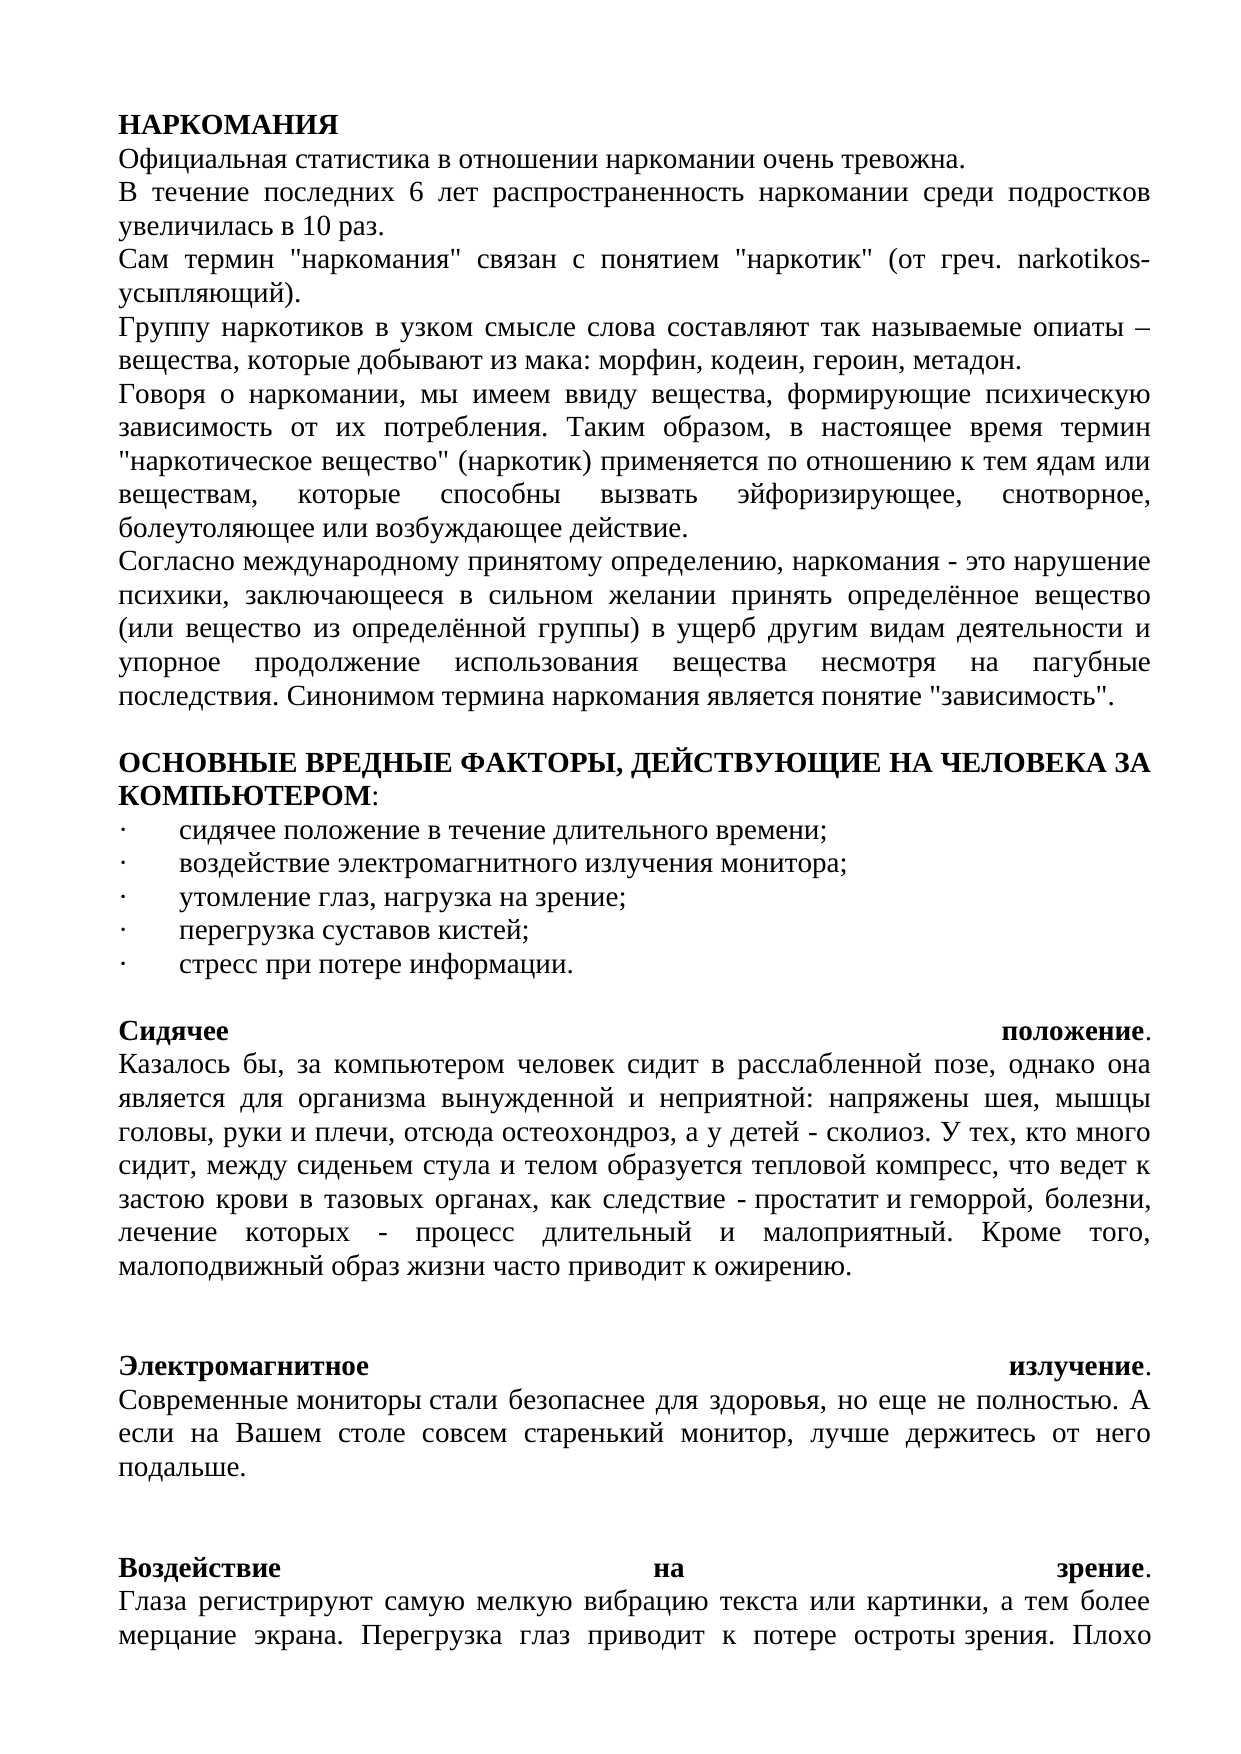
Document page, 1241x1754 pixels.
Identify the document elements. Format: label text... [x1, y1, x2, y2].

text Согласно международному принятому определению, наркомания - это нарушение психики, заключающееся в сильном желании принять определённое вещество (или вещество из определённой группы) в ущерб другим видам деятельности и упорное продолжение использования вещества несмотря на пагубные последствия. Синонимом термина наркомания является понятие "зависимость". [118, 543, 1152, 711]
text · перегрузка суставов кистей; [118, 912, 1152, 946]
text Группу наркотиков в узком смысле слова составляют так называемые опиаты – вещества, которые добывают из мака: морфин, кодеин, героин, метадон. [118, 309, 1152, 376]
text · воздействие электромагнитного излучения монитора; [118, 845, 1152, 879]
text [118, 1550, 1152, 1650]
text · утомление глаз, нагрузка на зрение; [118, 879, 1152, 912]
text Сам термин "наркомания" связан с понятием "наркотик" (от греч. narkotikos- усыпляющий). [118, 242, 1152, 309]
text В течение последних 6 лет распространенность наркомании среди подростков увеличилась в 10 раз. [118, 174, 1152, 242]
text Электромагнитное излучение. Современные мониторы стали безопаснее для здоровья, но еще не полностью. А если на Вашем столе совсем старенький монитор, лучше держитесь от него подальше. [118, 1348, 1152, 1483]
text Говоря о наркомании, мы имеем ввиду вещества, формирующие психическую зависимость от их потребления. Таким образом, в настоящее время термин "наркотическое вещество" (наркотик) применяется по отношению к тем ядам или веществам, которые способны вызвать эйфоризирующее, снотворное, болеутоляющее или возбуждающее действие. [118, 376, 1152, 543]
text Официальная статистика в отношении наркомании очень тревожна. [118, 141, 1152, 174]
text · сидячее положение в течение длительного времени; [118, 812, 1152, 845]
text ОСНОВНЫЕ ВРЕДНЫЕ ФАКТОРЫ, ДЕЙСТВУЮЩИЕ НА ЧЕЛОВЕКА ЗА КОМПЬЮТЕРОМ: [118, 745, 1152, 812]
text НАРКОМАНИЯ [118, 107, 1152, 141]
text Сидячее положение. Казалось бы, за компьютером человек сидит в расслабленной позе, однако она является для организма вынужденной и неприятной: напряжены шея, мышцы головы, руки и плечи, отсюда остеохондроз, а у детей - сколиоз. У тех, кто много сидит, между сиденьем стула и телом образуется тепловой компресс, что ведет к застою крови в тазовых органах, как следствие - простатит и геморрой, болезни, лечение которых - процесс длительный и малоприятный. Кроме того, малоподвижный образ жизни часто приводит к ожирению. [118, 1013, 1152, 1281]
text · стресс при потере информации. [118, 946, 1152, 979]
